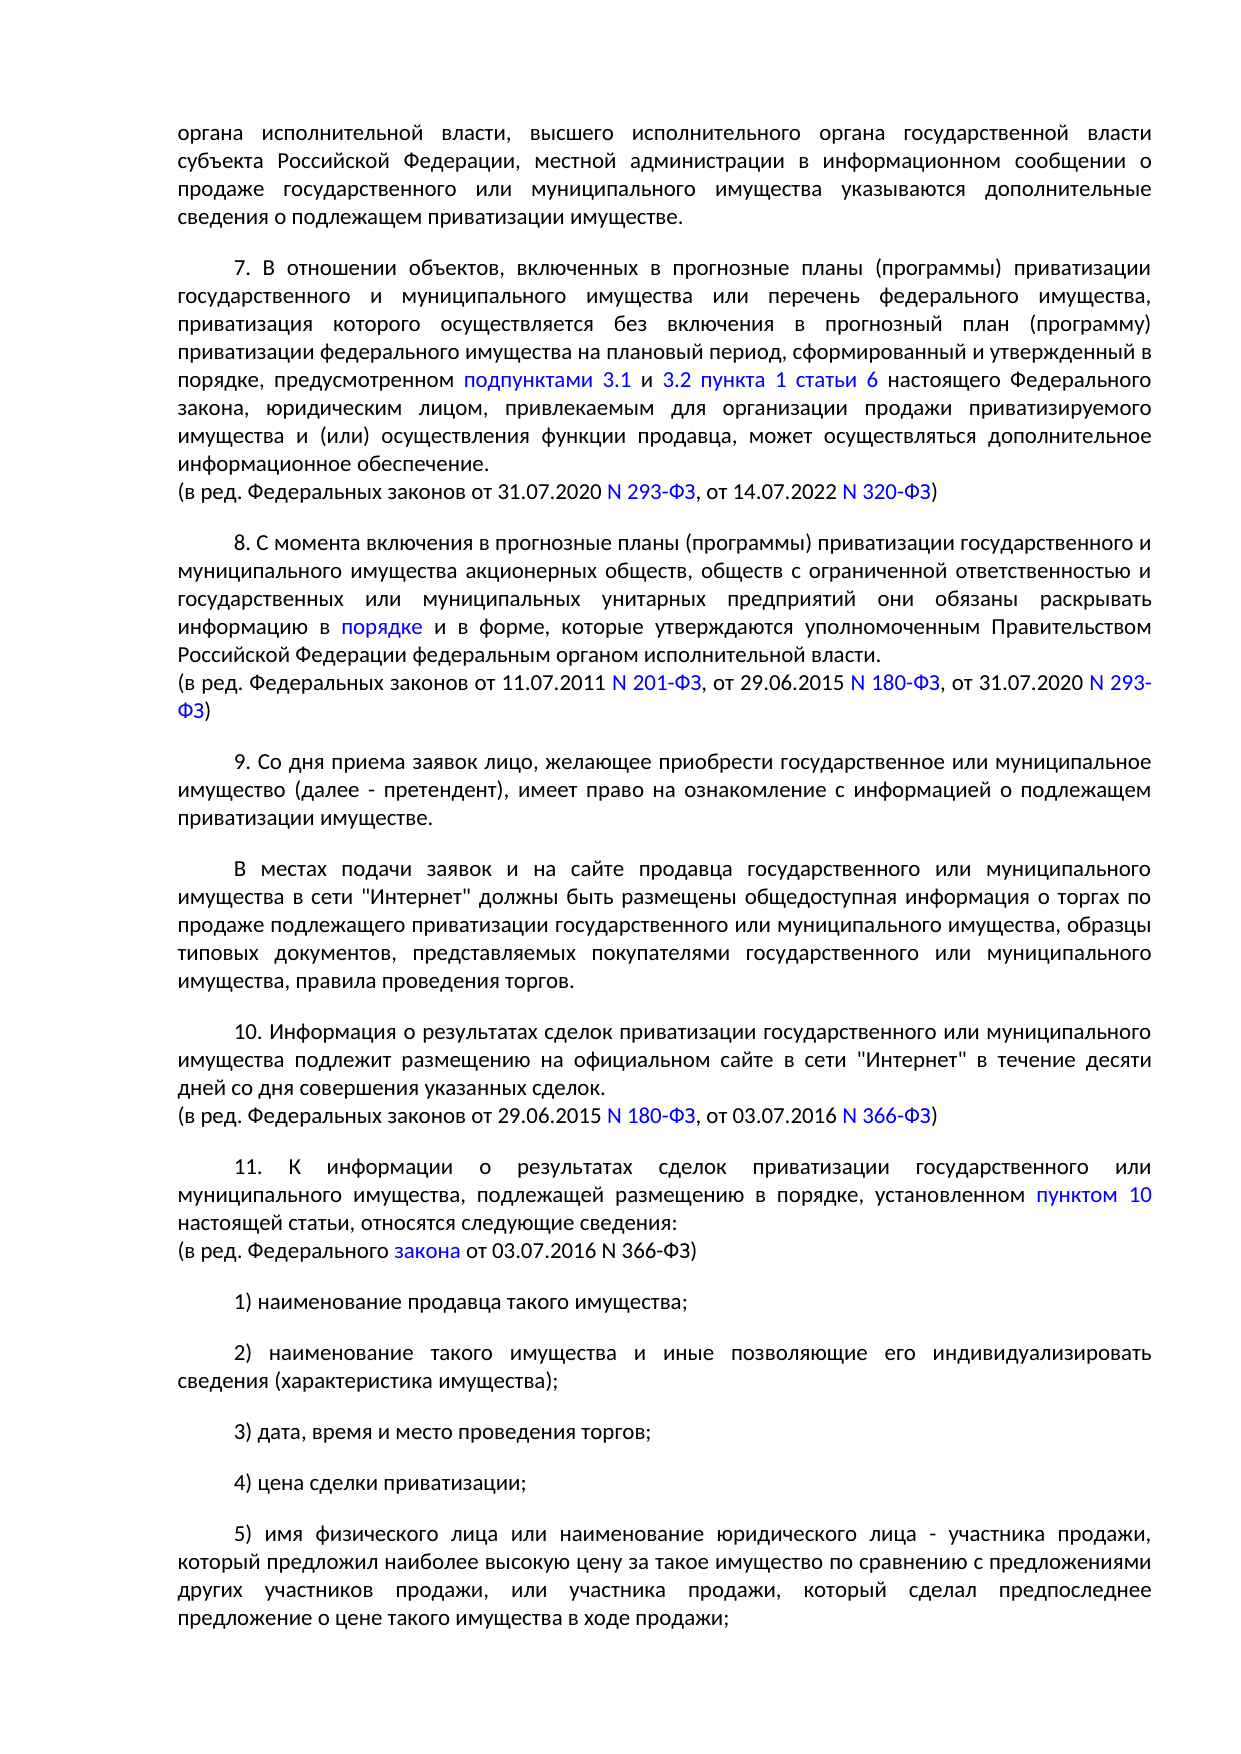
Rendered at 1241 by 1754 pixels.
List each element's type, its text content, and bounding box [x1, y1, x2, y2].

text (в ред. Федерального закона от 03.07.2016 N 366-ФЗ) [177, 1236, 1152, 1264]
text 2) наименование такого имущества и иные позволяющие его индивидуализировать сведения (характеристика имущества); [177, 1338, 1152, 1394]
text 1) наименование продавца такого имущества; [177, 1287, 1152, 1315]
text 3) дата, время и место проведения торгов; [177, 1417, 1152, 1445]
text (в ред. Федеральных законов от 11.07.2011 N 201-ФЗ, от 29.06.2015 N 180-ФЗ, от 31.07.2020 N 293-ФЗ) [177, 668, 1152, 724]
text В местах подачи заявок и на сайте продавца государственного или муниципального имущества в сети "Интернет" должны быть размещены общедоступная информация о торгах по продаже подлежащего приватизации государственного или муниципального имущества, образцы типовых документов, представляемых покупателями государственного или муниципального имущества, правила проведения торгов. [177, 854, 1152, 994]
text 4) цена сделки приватизации; [177, 1468, 1152, 1496]
text 11. К информации о результатах сделок приватизации государственного или муниципального имущества, подлежащей размещению в порядке, установленном пунктом 10 настоящей статьи, относятся следующие сведения: [177, 1152, 1152, 1236]
text (в ред. Федеральных законов от 29.06.2015 N 180-ФЗ, от 03.07.2016 N 366-ФЗ) [177, 1101, 1152, 1129]
text 10. Информация о результатах сделок приватизации государственного или муниципального имущества подлежит размещению на официальном сайте в сети "Интернет" в течение десяти дней со дня совершения указанных сделок. [177, 1017, 1152, 1101]
text 7. В отношении объектов, включенных в прогнозные планы (программы) приватизации государственного и муниципального имущества или перечень федерального имущества, приватизация которого осуществляется без включения в прогнозный план (программу) приватизации федерального имущества на плановый период, сформированный и утвержденный в порядке, предусмотренном подпунктами 3.1 и 3.2 пункта 1 статьи 6 настоящего Федерального закона, юридическим лицом, привлекаемым для организации продажи приватизируемого имущества и (или) осуществления функции продавца, может осуществляться дополнительное информационное обеспечение. [177, 253, 1152, 477]
text 8. С момента включения в прогнозные планы (программы) приватизации государственного и муниципального имущества акционерных обществ, обществ с ограниченной ответственностью и государственных или муниципальных унитарных предприятий они обязаны раскрывать информацию в порядке и в форме, которые утверждаются уполномоченным Правительством Российской Федерации федеральным органом исполнительной власти. [177, 528, 1152, 668]
text 5) имя физического лица или наименование юридического лица - участника продажи, который предложил наиболее высокую цену за такое имущество по сравнению с предложениями других участников продажи, или участника продажи, который сделал предпоследнее предложение о цене такого имущества в ходе продажи; [177, 1519, 1152, 1631]
text (в ред. Федеральных законов от 31.07.2020 N 293-ФЗ, от 14.07.2022 N 320-ФЗ) [177, 477, 1152, 505]
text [177, 118, 1152, 230]
text 9. Со дня приема заявок лицо, желающее приобрести государственное или муниципальное имущество (далее - претендент), имеет право на ознакомление с информацией о подлежащем приватизации имуществе. [177, 747, 1152, 831]
